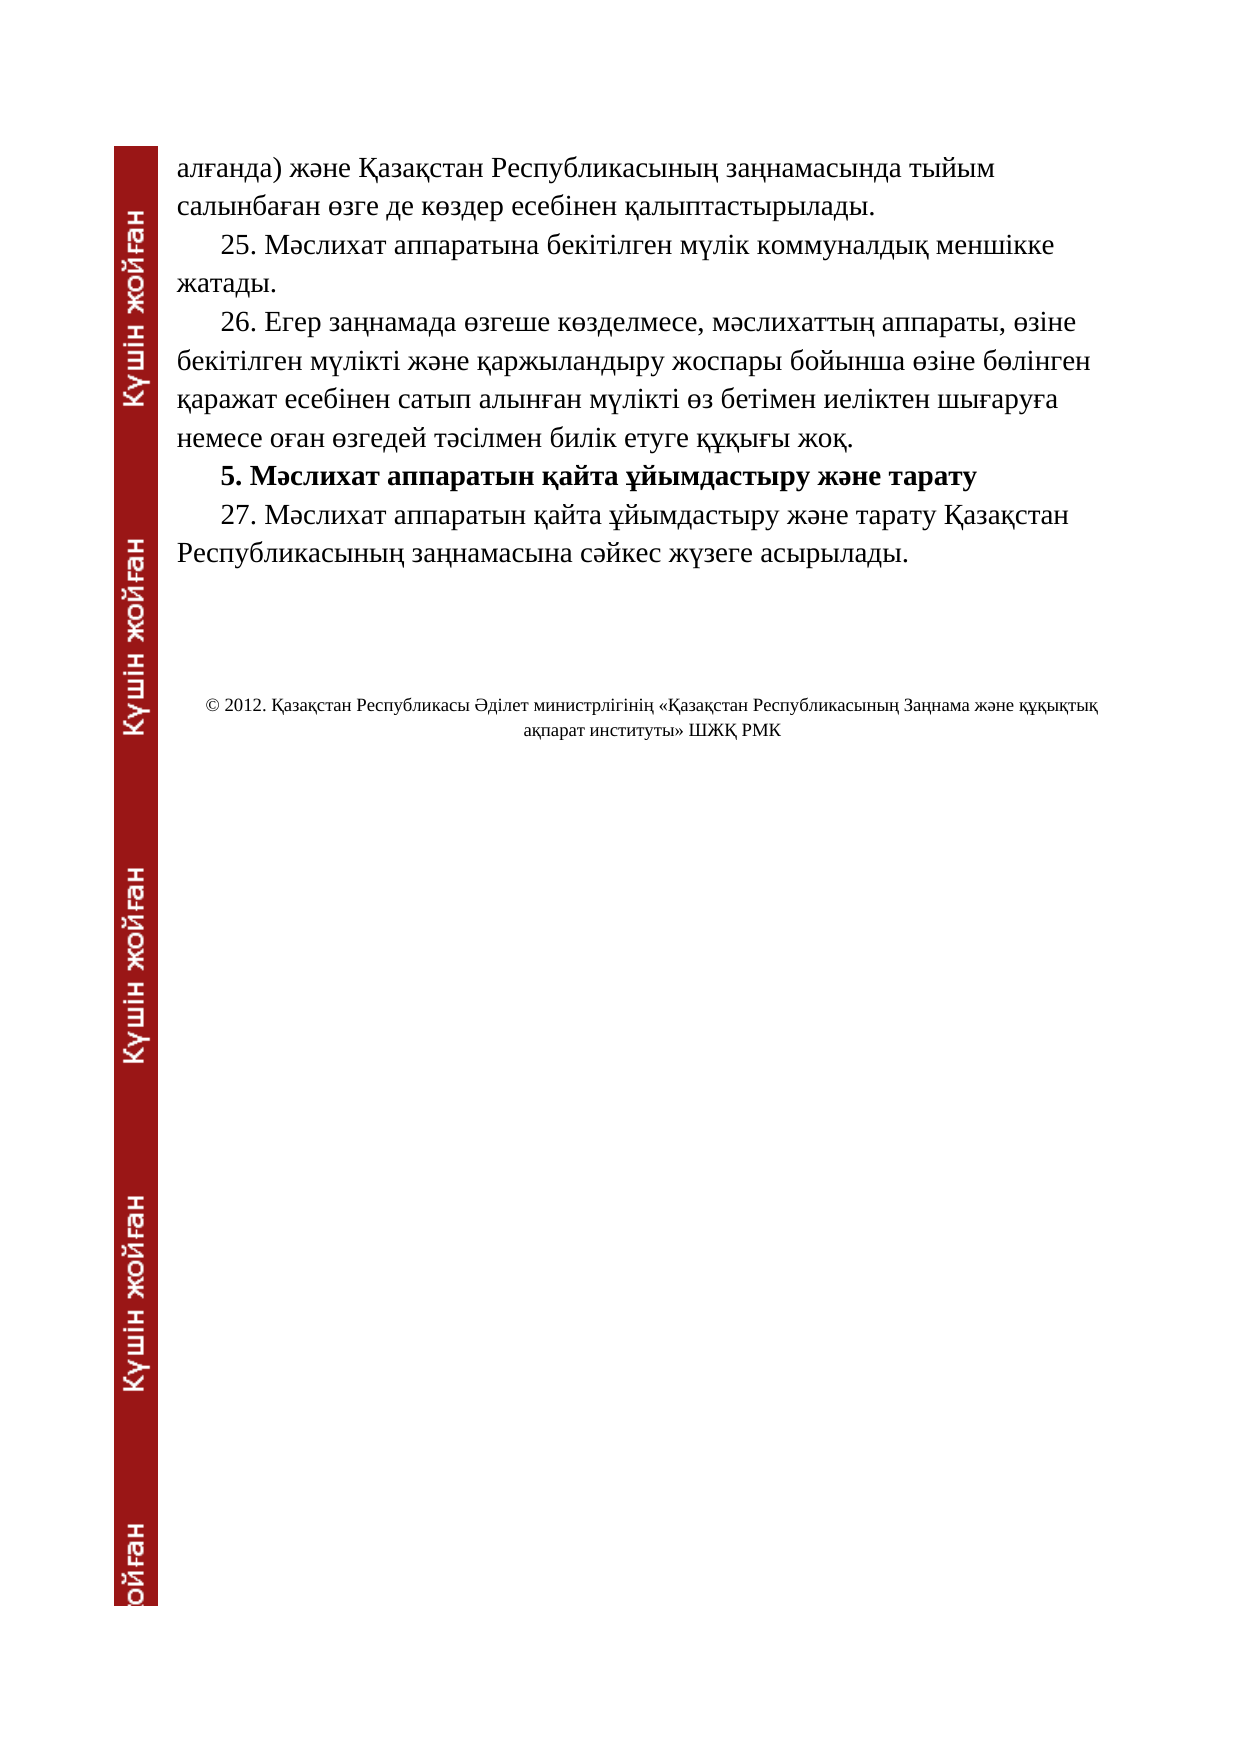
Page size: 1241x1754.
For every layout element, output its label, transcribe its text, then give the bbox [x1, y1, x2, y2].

picture [114, 599, 158, 694]
text © 2012. Қазақстан Республикасы Әділет министрлігінің «Қазақстан Республикасының Заңнама және құқықтық ақпарат институты» ШЖҚ РМК [112, 694, 1128, 740]
picture [114, 146, 158, 150]
picture [114, 740, 158, 1606]
